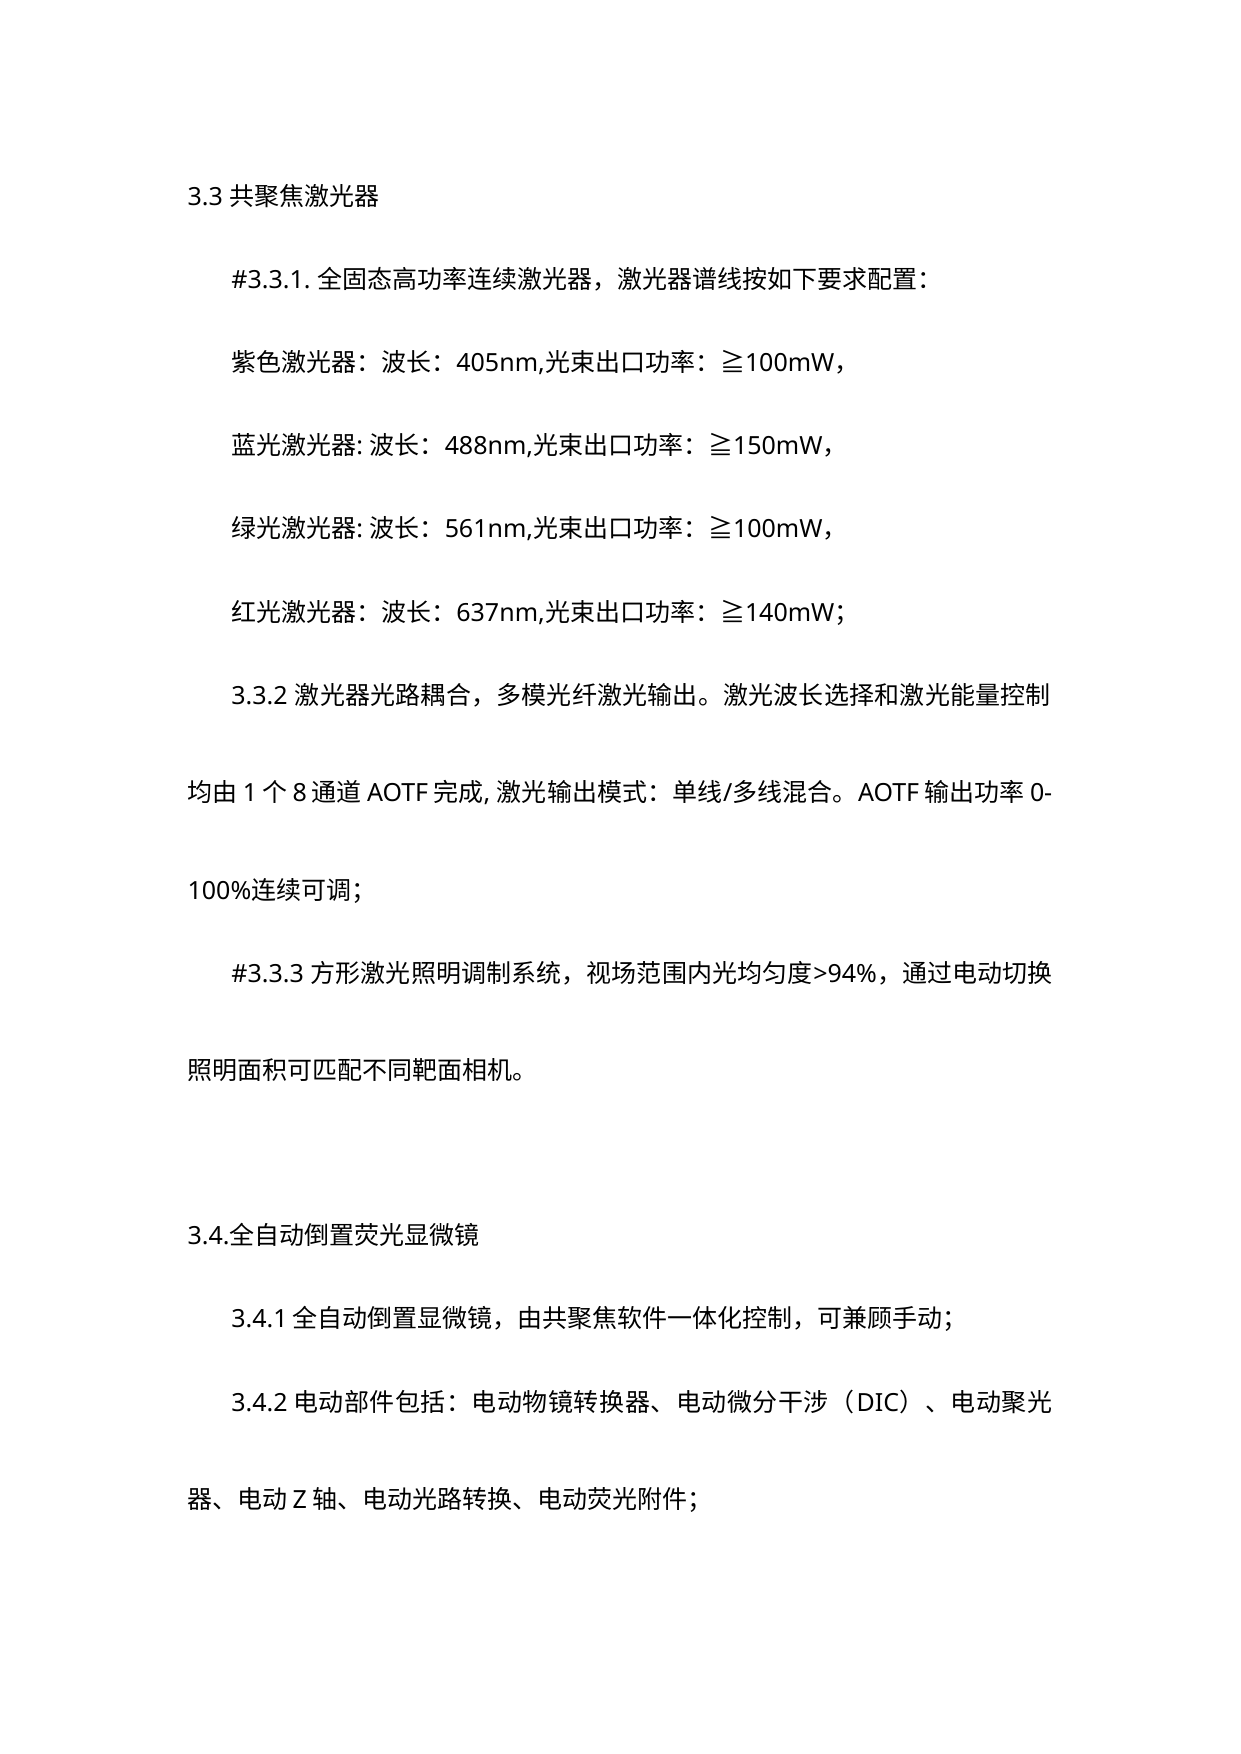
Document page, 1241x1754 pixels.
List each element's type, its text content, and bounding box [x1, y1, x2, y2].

text 3.3 共聚焦激光器 [187, 162, 1053, 227]
text 紫色激光器：波长：405nm,光束出口功率：≧100mW， [187, 328, 1053, 393]
text 绿光激光器: 波长：561nm,光束出口功率：≧100mW， [187, 494, 1053, 559]
text 3.4.1全自动倒置显微镜，由共聚焦软件一体化控制，可兼顾手动； [187, 1284, 1053, 1349]
text 红光激光器：波长：637nm,光束出口功率：≧140mW； [187, 578, 1053, 643]
text #3.3.3 方形激光照明调制系统，视场范围内光均匀度>94%，通过电动切换照明面积可匹配不同靶面相机。 [187, 939, 1053, 1101]
text 3.4.全自动倒置荧光显微镜 [187, 1201, 1053, 1266]
text #3.3.1. 全固态高功率连续激光器，激光器谱线按如下要求配置： [187, 245, 1053, 310]
text 3.3.2 激光器光路耦合，多模光纤激光输出。激光波长选择和激光能量控制均由1个8通道AOTF完成, 激光输出模式：单线/多线混合。AOTF输出功率0-100%连续可调； [187, 661, 1053, 921]
text 蓝光激光器: 波长：488nm,光束出口功率：≧150mW， [187, 411, 1053, 476]
text 3.4.2电动部件包括：电动物镜转换器、电动微分干涉（DIC）、电动聚光器、电动Z轴、电动光路转换、电动荧光附件； [187, 1368, 1053, 1530]
